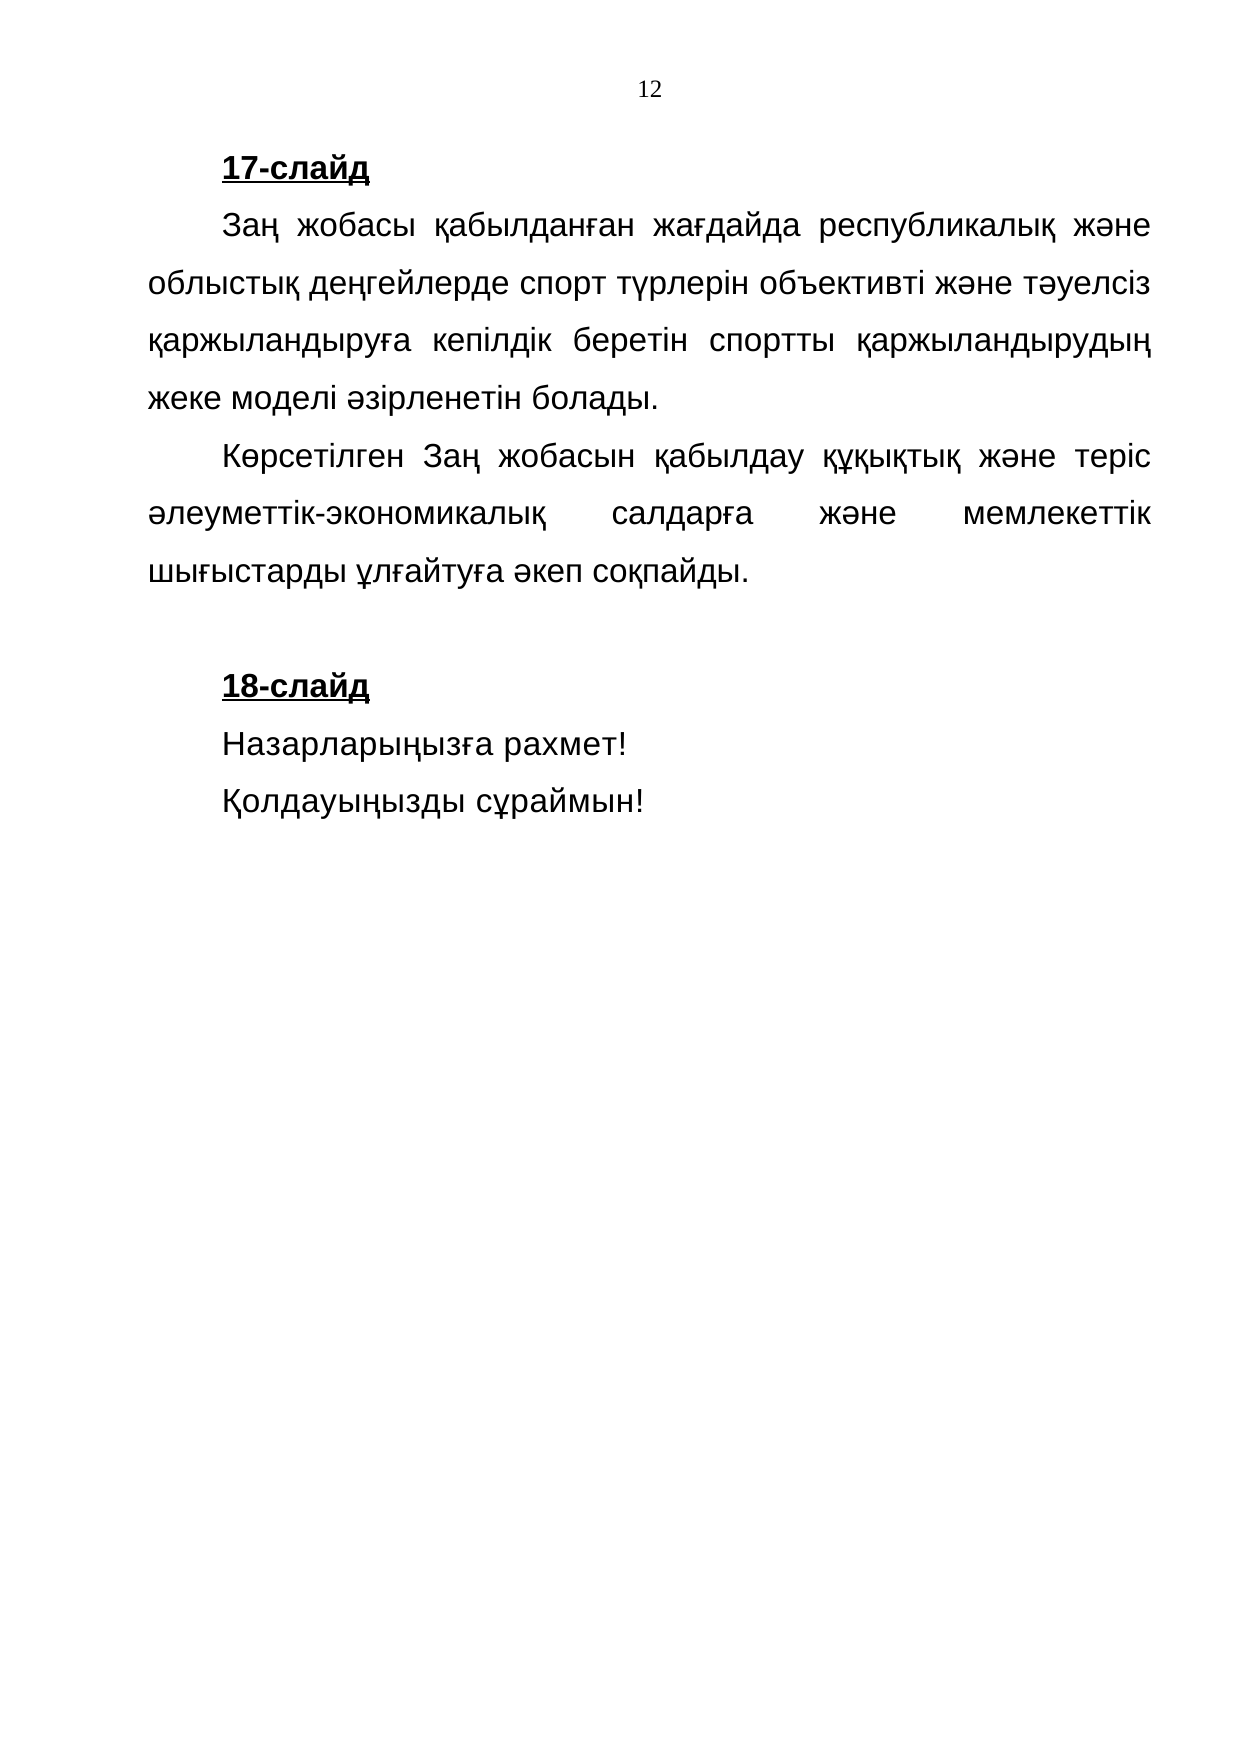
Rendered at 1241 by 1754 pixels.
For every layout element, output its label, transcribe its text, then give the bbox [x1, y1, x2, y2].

text 18-слайд [148, 666, 1152, 704]
text Заң жобасы қабылданған жағдайда республикалық және облыстық деңгейлерде спорт түрлерін объективті және тәуелсіз қаржыландыруға кепілдік беретін спортты қаржыландырудың жеке моделі әзірленетін болады. [148, 205, 1152, 417]
text 17-слайд [148, 148, 1152, 186]
text Қолдауыңызды сұраймын! [118, 781, 1152, 820]
text Көрсетілген Заң жобасын қабылдау құқықтық және теріс әлеуметтік-экономикалық салдарға және мемлекеттік шығыстарды ұлғайтуға әкеп соқпайды. [148, 436, 1152, 589]
text Назарларыңызға рахмет! [118, 724, 1152, 762]
